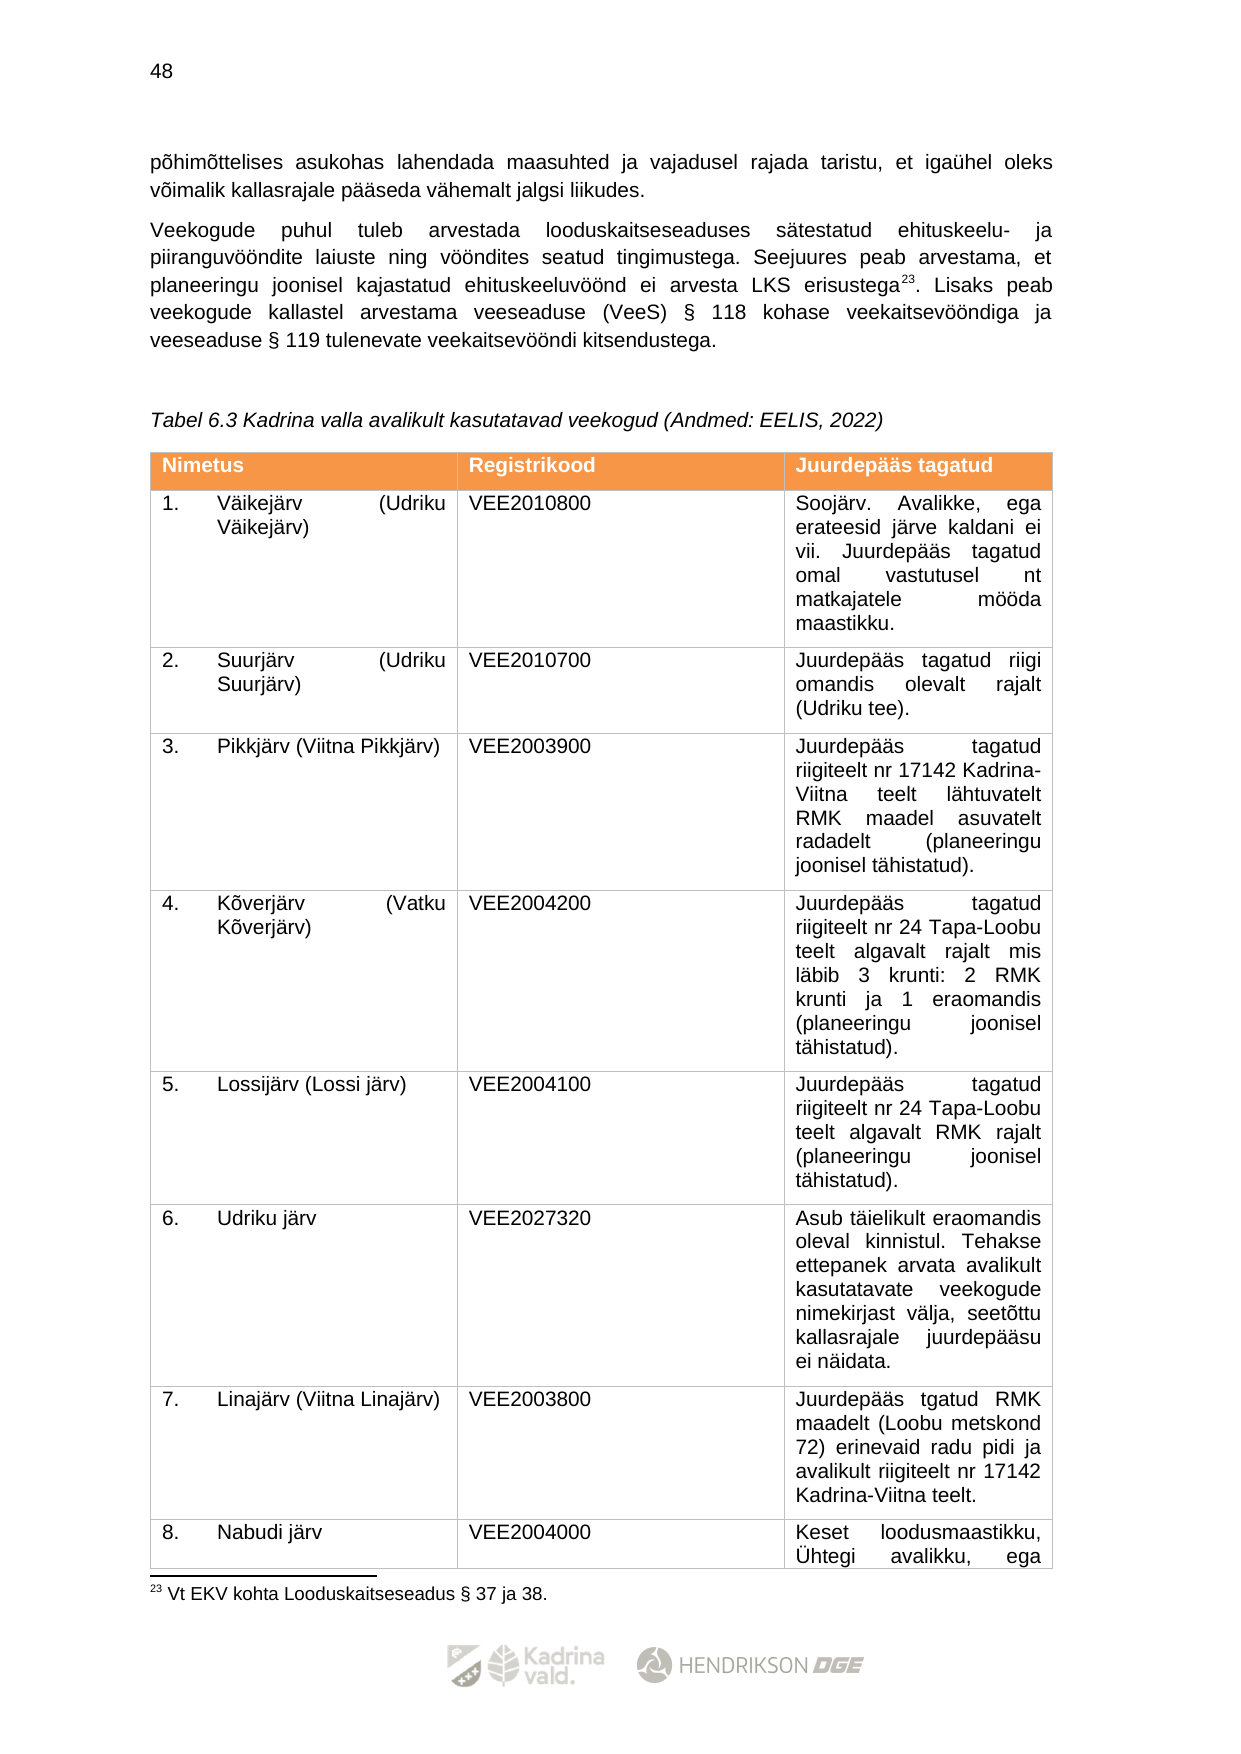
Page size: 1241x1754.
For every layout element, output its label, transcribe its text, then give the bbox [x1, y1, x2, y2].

table_cell 6. [151, 1205, 206, 1386]
table_cell Juurdepääs tagatud riigiteelt nr 17142 Kadrina-Viitna teelt lähtuvatelt RMK maadel asuvatelt radadelt (planeeringu joonisel tähistatud). [785, 734, 1052, 890]
table_cell Juurdepääs tgatud RMK maadelt (Loobu metskond 72) erinevaid radu pidi ja avalikult riigiteelt nr 17142 Kadrina-Viitna teelt. [785, 1387, 1052, 1519]
table_cell VEE2004200 [458, 891, 784, 1071]
table_cell Keset loodusmaastikku, Ühtegi avalikku, ega erateed järveni ei vii. Juurdepääs tagatud matkajatele mööda RMK matkarada. [785, 1520, 1052, 1568]
table_cell 3. [151, 734, 206, 890]
table_cell Asub täielikult eraomandis oleval kinnistul. Tehakse ettepanek arvata avalikult kasutatavate veekogude nimekirjast välja, seetõttu kallasrajale juurdepääsu ei näidata. [785, 1205, 1052, 1386]
text Tabel 6.3 Kadrina valla avalikult kasutatavad veekogud (Andmed: EELIS, 2022) [150, 407, 1053, 431]
table_cell VEE2004100 [458, 1072, 784, 1204]
table_cell VEE2004000 [458, 1520, 784, 1568]
table_cell Väikejärv (Udriku Väikejärv) [206, 491, 457, 647]
table_cell 2. [151, 648, 206, 732]
table_cell Pikkjärv (Viitna Pikkjärv) [206, 734, 457, 890]
table_header Juurdepääs tagatud [785, 453, 1052, 490]
table_cell Udriku järv [206, 1205, 457, 1386]
table_cell Soojärv. Avalikke, ega erateesid järve kaldani ei vii. Juurdepääs tagatud omal vastutusel nt matkajatele mööda maastikku. [785, 491, 1052, 647]
table_header Nimetus [151, 453, 457, 490]
table_cell Juurdepääs tagatud riigi omandis olevalt rajalt (Udriku tee). [785, 648, 1052, 732]
table_cell Juurdepääs tagatud riigiteelt nr 24 Tapa-Loobu teelt algavalt rajalt mis läbib 3 krunti: 2 RMK krunti ja 1 eraomandis (planeeringu joonisel tähistatud). [785, 891, 1052, 1071]
table_header Registrikood [458, 453, 784, 490]
table_cell 1. [151, 491, 206, 647]
table_cell VEE2027320 [458, 1205, 784, 1386]
table_cell VEE2010800 [458, 491, 784, 647]
table_cell Nabudi järv [206, 1520, 457, 1568]
table_cell Juurdepääs tagatud riigiteelt nr 24 Tapa-Loobu teelt algavalt RMK rajalt (planeeringu joonisel tähistatud). [785, 1072, 1052, 1204]
table_cell 4. [151, 891, 206, 1071]
table_cell Linajärv (Viitna Linajärv) [206, 1387, 457, 1519]
table_cell VEE2003900 [458, 734, 784, 890]
table_cell Suurjärv (Udriku Suurjärv) [206, 648, 457, 732]
table_cell VEE2003800 [458, 1387, 784, 1519]
table_cell Kõverjärv (Vatku Kõverjärv) [206, 891, 457, 1071]
table_cell 5. [151, 1072, 206, 1204]
table_cell 7. [151, 1387, 206, 1519]
table_cell VEE2010700 [458, 648, 784, 732]
text Veekogude puhul tuleb arvestada looduskaitseseaduses sätestatud ehituskeelu- ja piiranguvööndite laiuste ning vööndites seatud tingimustega. Seejuures peab arvestama, et planeeringu joonisel kajastatud ehituskeeluvöönd ei arvesta LKS erisustega. Lisaks peab veekogude kallastel arvestama veeseaduse (VeeS) § 118 kohase veekaitsevööndiga ja veeseaduse § 119 tulenevate veekaitsevööndi kitsendustega. [150, 217, 1053, 351]
table_cell Lossijärv (Lossi järv) [206, 1072, 457, 1204]
table_cell 8. [151, 1520, 206, 1568]
